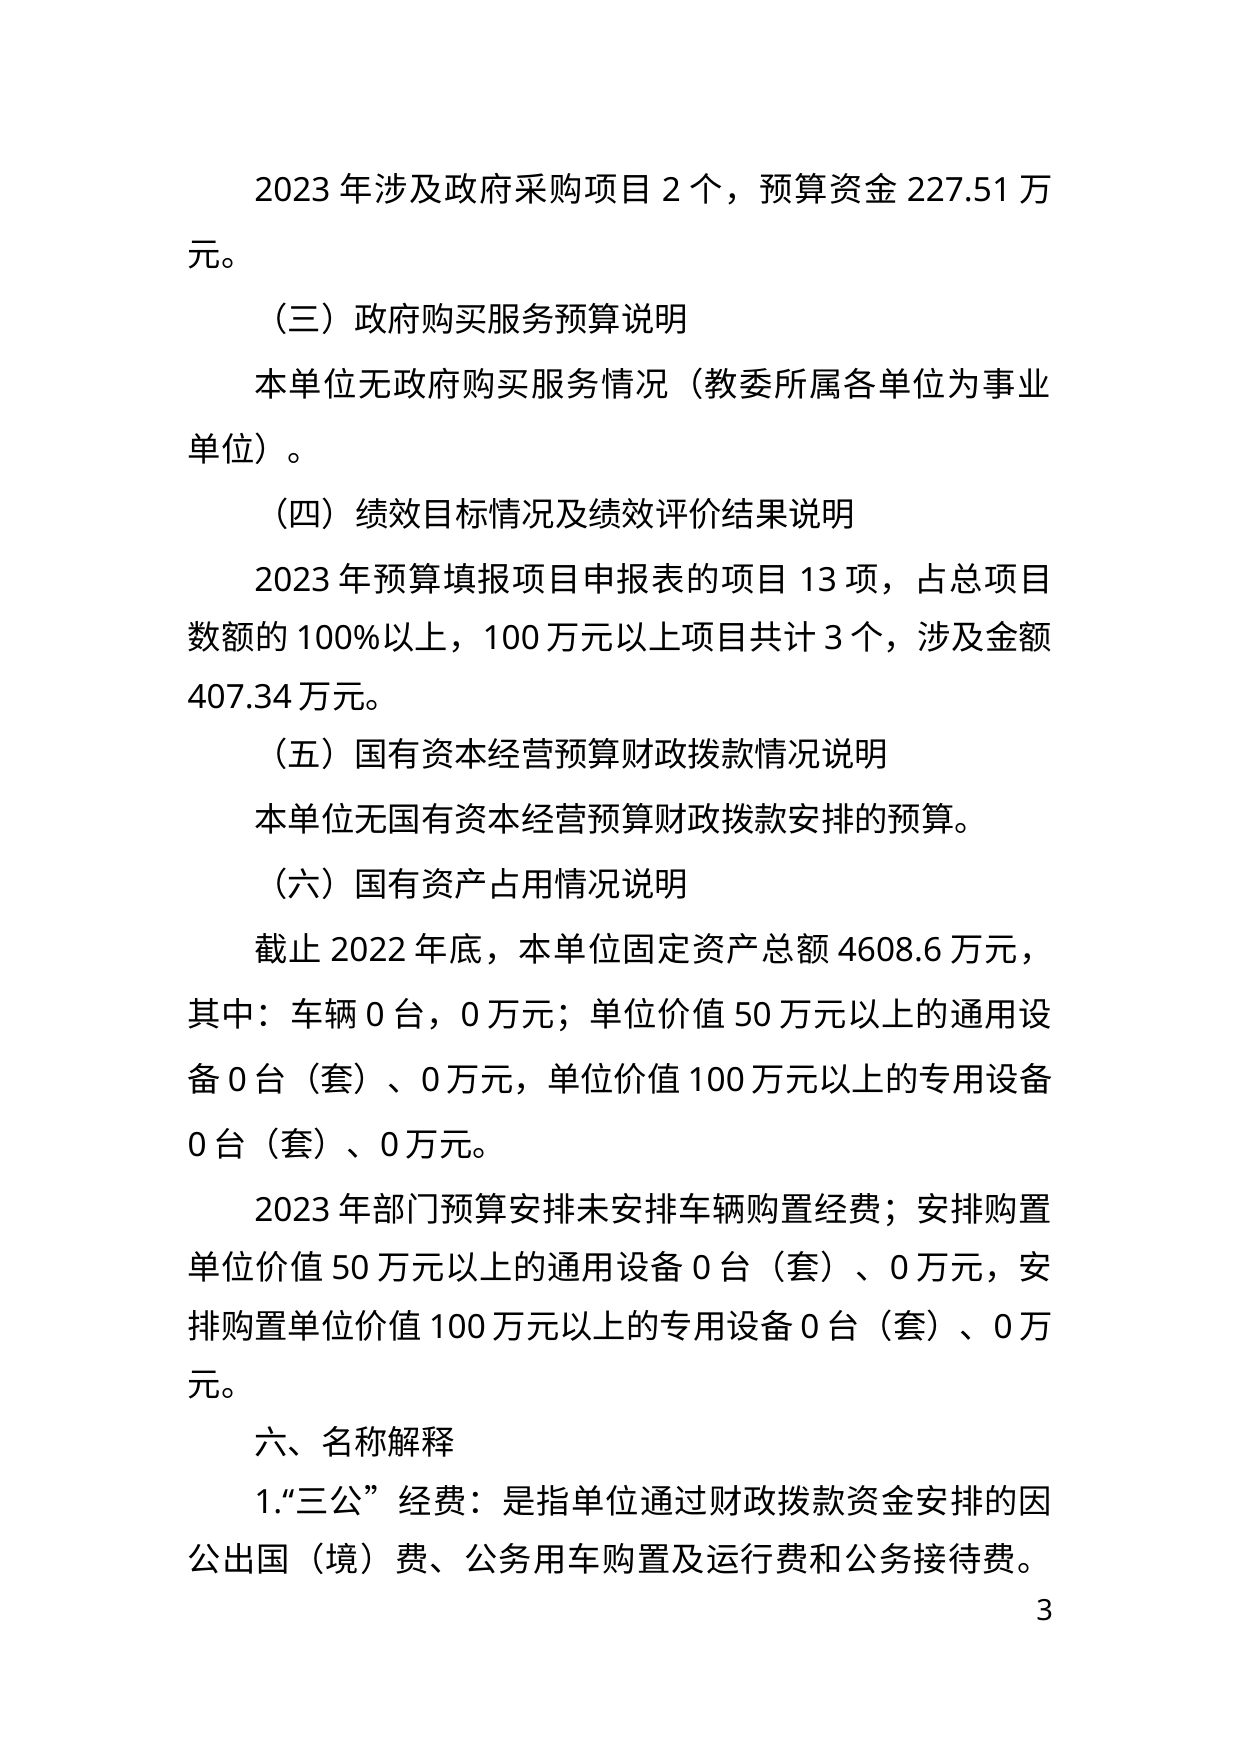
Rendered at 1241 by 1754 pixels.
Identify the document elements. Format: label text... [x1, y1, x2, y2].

text 2023年部门预算安排未安排车辆购置经费；安排购置单位价值50万元以上的通用设备0台（套）、0万元，安排购置单位价值100万元以上的专用设备0台（套）、0万元。 [187, 1175, 1053, 1408]
text （五）国有资本经营预算财政拨款情况说明 [187, 720, 1053, 785]
text 六、名称解释 [187, 1408, 1053, 1466]
text 截止2022年底，本单位固定资产总额4608.6万元，其中：车辆0台，0万元；单位价值50万元以上的通用设备0台（套）、0万元，单位价值100万元以上的专用设备0台（套）、0万元。 [187, 915, 1053, 1175]
text （四）绩效目标情况及绩效评价结果说明 [187, 480, 1053, 545]
text 本单位无政府购买服务情况（教委所属各单位为事业单位）。 [187, 350, 1053, 480]
text 本单位无国有资本经营预算财政拨款安排的预算。 [187, 785, 1053, 850]
text （六）国有资产占用情况说明 [187, 850, 1053, 915]
text （三）政府购买服务预算说明 [187, 285, 1053, 350]
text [187, 1466, 1053, 1583]
text 2023年预算填报项目申报表的项目13项，占总项目数额的100%以上，100万元以上项目共计3个，涉及金额407.34万元。 [187, 545, 1053, 720]
text 2023年涉及政府采购项目2个，预算资金227.51万元。 [187, 155, 1053, 285]
